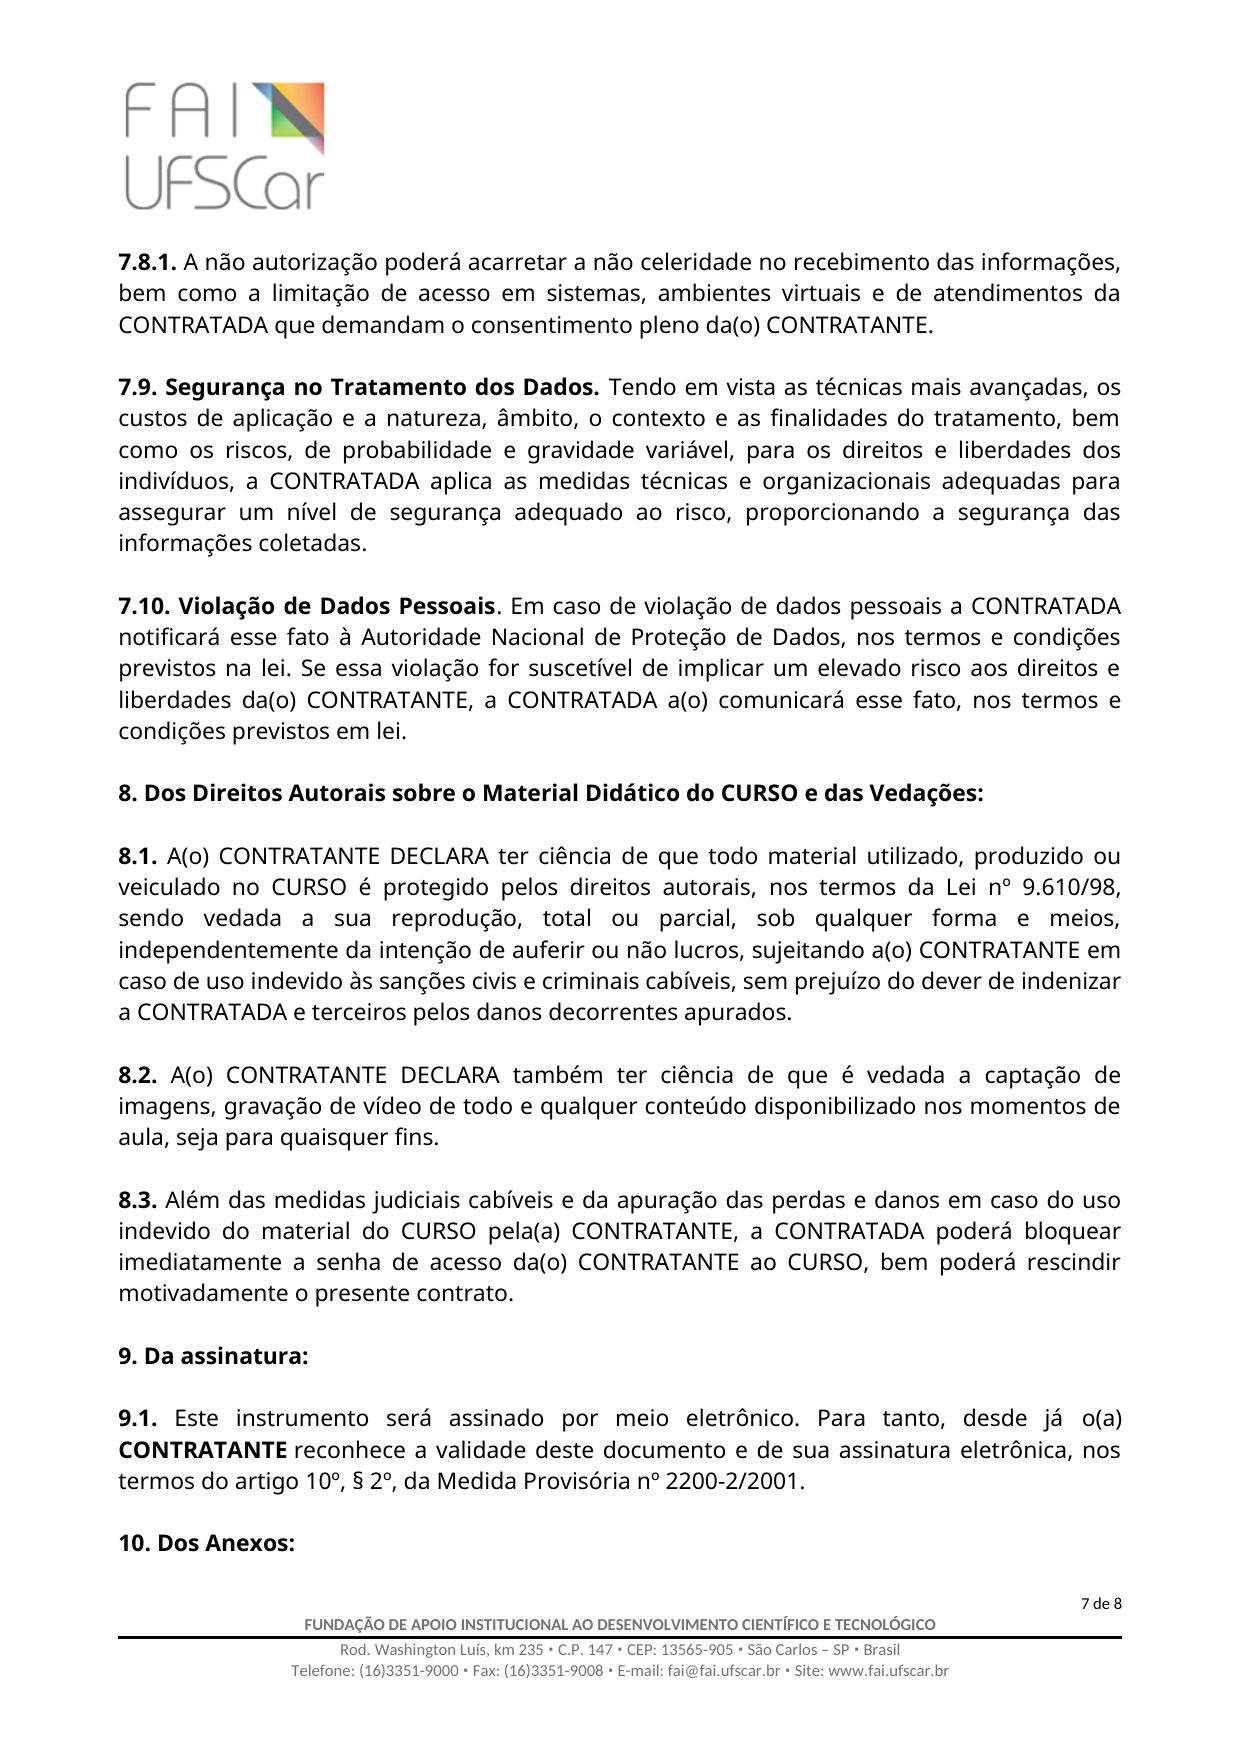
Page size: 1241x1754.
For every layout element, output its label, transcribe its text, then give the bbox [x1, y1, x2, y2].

text 8.1. A(o) CONTRATANTE DECLARA ter ciência de que todo material utilizado, produzido ou veiculado no CURSO é protegido pelos direitos autorais, nos termos da Lei nº 9.610/98, sendo vedada a sua reprodução, total ou parcial, sob qualquer forma e meios, independentemente da intenção de auferir ou não lucros, sujeitando a(o) CONTRATANTE em caso de uso indevido às sanções civis e criminais cabíveis, sem prejuízo do dever de indenizar a CONTRATADA e terceiros pelos danos decorrentes apurados. [118, 840, 1122, 1027]
picture [118, 73, 331, 219]
text 7.10. Violação de Dados Pessoais. Em caso de violação de dados pessoais a CONTRATADA notificará esse fato à Autoridade Nacional de Proteção de Dados, nos termos e condições previstos na lei. Se essa violação for suscetível de implicar um elevado risco aos direitos e liberdades da(o) CONTRATANTE, a CONTRATADA a(o) comunicará esse fato, nos termos e condições previstos em lei. [118, 590, 1122, 746]
text 8.3. Além das medidas judiciais cabíveis e da apuração das perdas e danos em caso do uso indevido do material do CURSO pela(a) CONTRATANTE, a CONTRATADA poderá bloquear imediatamente a senha de acesso da(o) CONTRATANTE ao CURSO, bem poderá rescindir motivadamente o presente contrato. [118, 1184, 1122, 1309]
text 9.1. Este instrumento será assinado por meio eletrônico. Para tanto, desde já o(a) CONTRATANTE reconhece a validade deste documento e de sua assinatura eletrônica, nos termos do artigo 10º, § 2º, da Medida Provisória nº 2200-2/2001. [118, 1402, 1122, 1496]
text 9. Da assinatura: [118, 1340, 1122, 1371]
text 10. Dos Anexos: [118, 1527, 1122, 1559]
text 7.8.1. A não autorização poderá acarretar a não celeridade no recebimento das informações, bem como a limitação de acesso em sistemas, ambientes virtuais e de atendimentos da CONTRATADA que demandam o consentimento pleno da(o) CONTRATANTE. [118, 246, 1122, 340]
text 8.2. A(o) CONTRATANTE DECLARA também ter ciência de que é vedada a captação de imagens, gravação de vídeo de todo e qualquer conteúdo disponibilizado nos momentos de aula, seja para quaisquer fins. [118, 1059, 1122, 1152]
text 7.9. Segurança no Tratamento dos Dados. Tendo em vista as técnicas mais avançadas, os custos de aplicação e a natureza, âmbito, o contexto e as finalidades do tratamento, bem como os riscos, de probabilidade e gravidade variável, para os direitos e liberdades dos indivíduos, a CONTRATADA aplica as medidas técnicas e organizacionais adequadas para assegurar um nível de segurança adequado ao risco, proporcionando a segurança das informações coletadas. [118, 371, 1122, 559]
text 8. Dos Direitos Autorais sobre o Material Didático do CURSO e das Vedações: [118, 777, 1122, 809]
